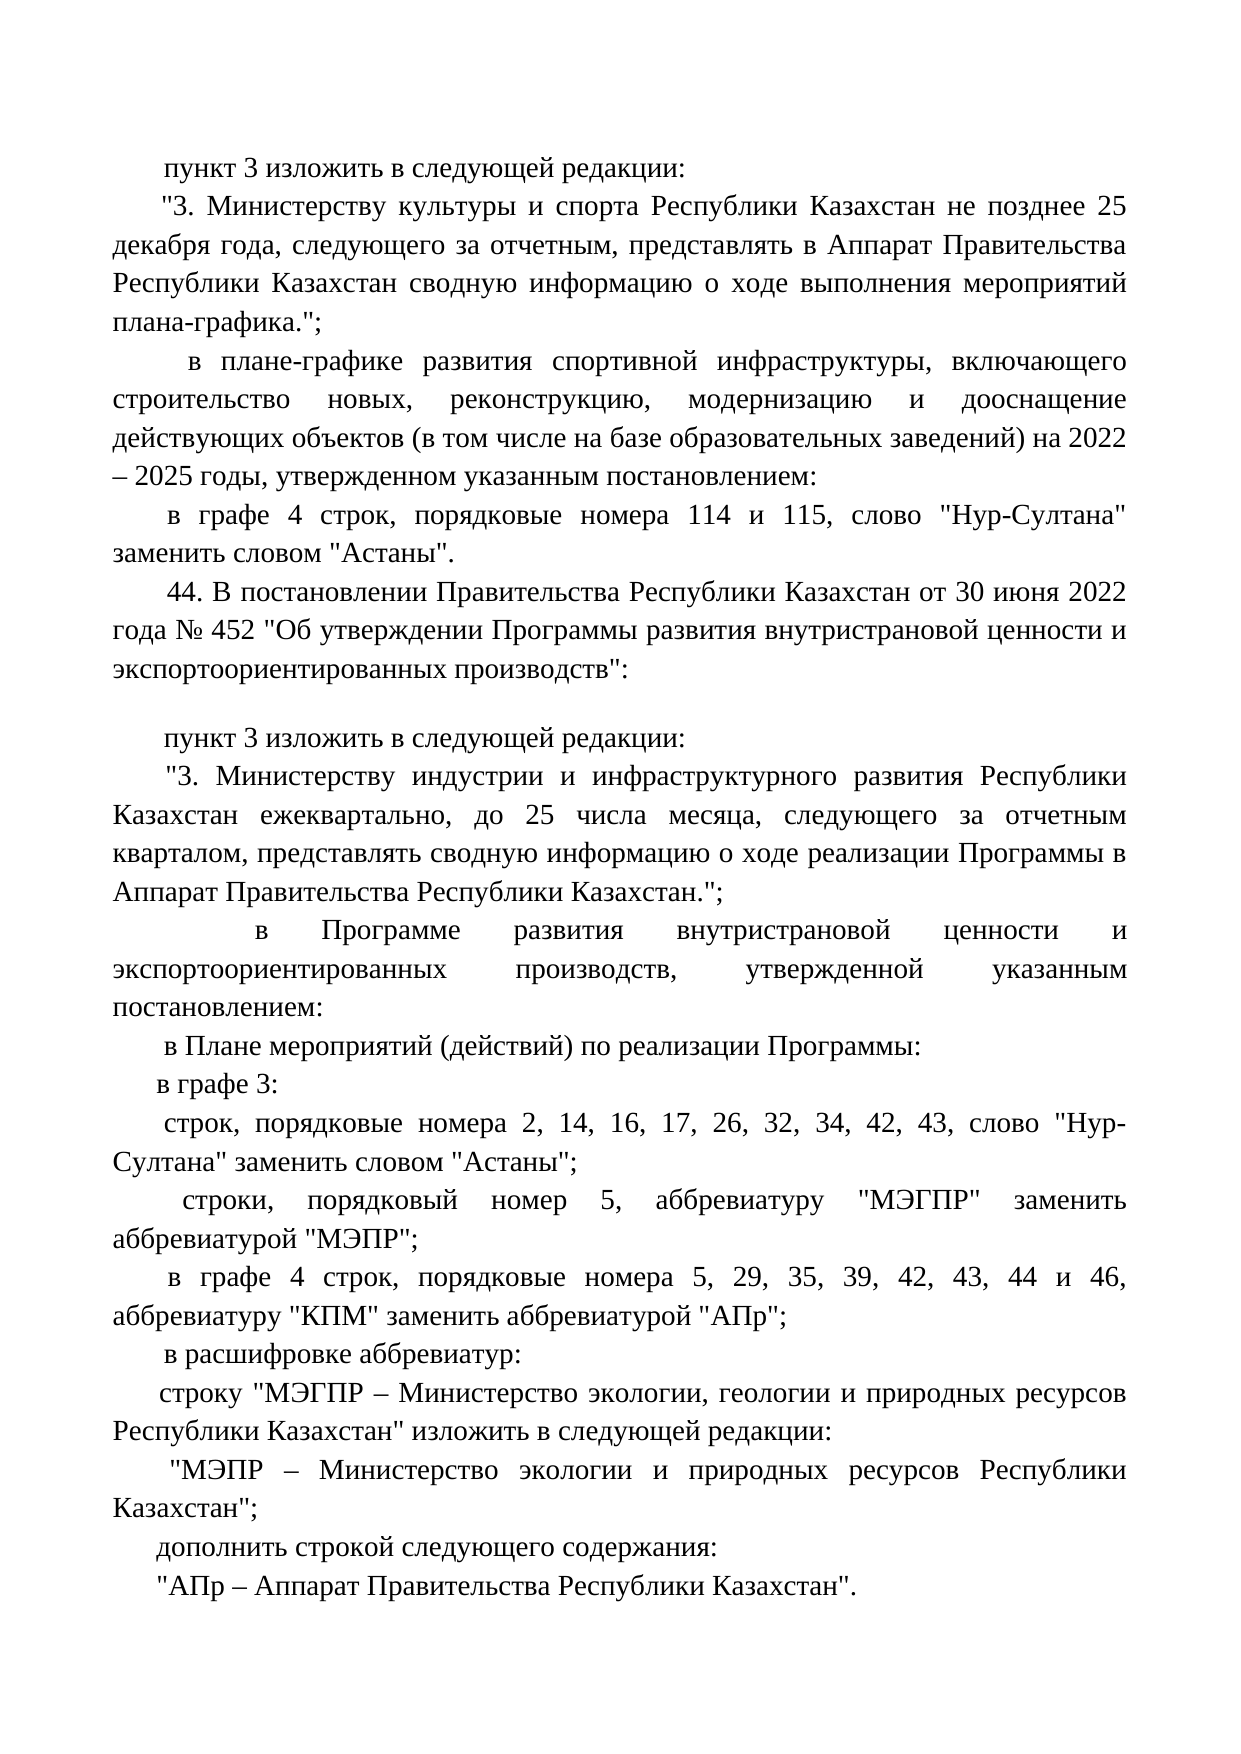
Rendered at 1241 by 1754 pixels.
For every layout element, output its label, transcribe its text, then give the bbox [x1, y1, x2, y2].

text "АПр – Аппарат Правительства Республики Казахстан". [112, 1568, 1128, 1601]
text в графе 4 строк, порядковые номера 114 и 115, слово "Нур-Султана" заменить словом "Астаны". [112, 497, 1128, 569]
text в Программе развития внутристрановой ценности и экспортоориентированных производств, утвержденной указанным постановлением: [112, 912, 1128, 1023]
text в графе 4 строк, порядковые номера 5, 29, 35, 39, 42, 43, 44 и 46, аббревиатуру "КПМ" заменить аббревиатурой "АПр"; [112, 1259, 1128, 1331]
text в Плане мероприятий (действий) по реализации Программы: [112, 1028, 1128, 1062]
text строку "МЭГПР – Министерство экологии, геологии и природных ресурсов Республики Казахстан" изложить в следующей редакции: [112, 1375, 1128, 1447]
text в графе 3: [112, 1067, 1128, 1100]
text дополнить строкой следующего содержания: [112, 1529, 1128, 1563]
text "3. Министерству культуры и спорта Республики Казахстан не позднее 25 декабря года, следующего за отчетным, представлять в Аппарат Правительства Республики Казахстан сводную информацию о ходе выполнения мероприятий плана-графика."; [112, 188, 1128, 338]
text в плане-графике развития спортивной инфраструктуры, включающего строительство новых, реконструкцию, модернизацию и дооснащение действующих объектов (в том числе на базе образовательных заведений) на 2022 – 2025 годы, утвержденном указанным постановлением: [112, 343, 1128, 492]
text "МЭПР – Министерство экологии и природных ресурсов Республики Казахстан"; [112, 1452, 1128, 1524]
text пункт 3 изложить в следующей редакции: [112, 150, 1128, 183]
text "3. Министерству индустрии и инфраструктурного развития Республики Казахстан ежеквартально, до 25 числа месяца, следующего за отчетным кварталом, представлять сводную информацию о ходе реализации Программы в Аппарат Правительства Республики Казахстан."; [112, 758, 1128, 907]
text в расшифровке аббревиатур: [112, 1336, 1128, 1370]
text строки, порядковый номер 5, аббревиатуру "МЭГПР" заменить аббревиатурой "МЭПР"; [112, 1182, 1128, 1254]
text 44. В постановлении Правительства Республики Казахстан от 30 июня 2022 года № 452 "Об утверждении Программы развития внутристрановой ценности и экспортоориентированных производств": [112, 574, 1128, 684]
text строк, порядковые номера 2, 14, 16, 17, 26, 32, 34, 42, 43, слово "Нур-Султана" заменить словом "Астаны"; [112, 1105, 1128, 1177]
text пункт 3 изложить в следующей редакции: [112, 720, 1128, 753]
